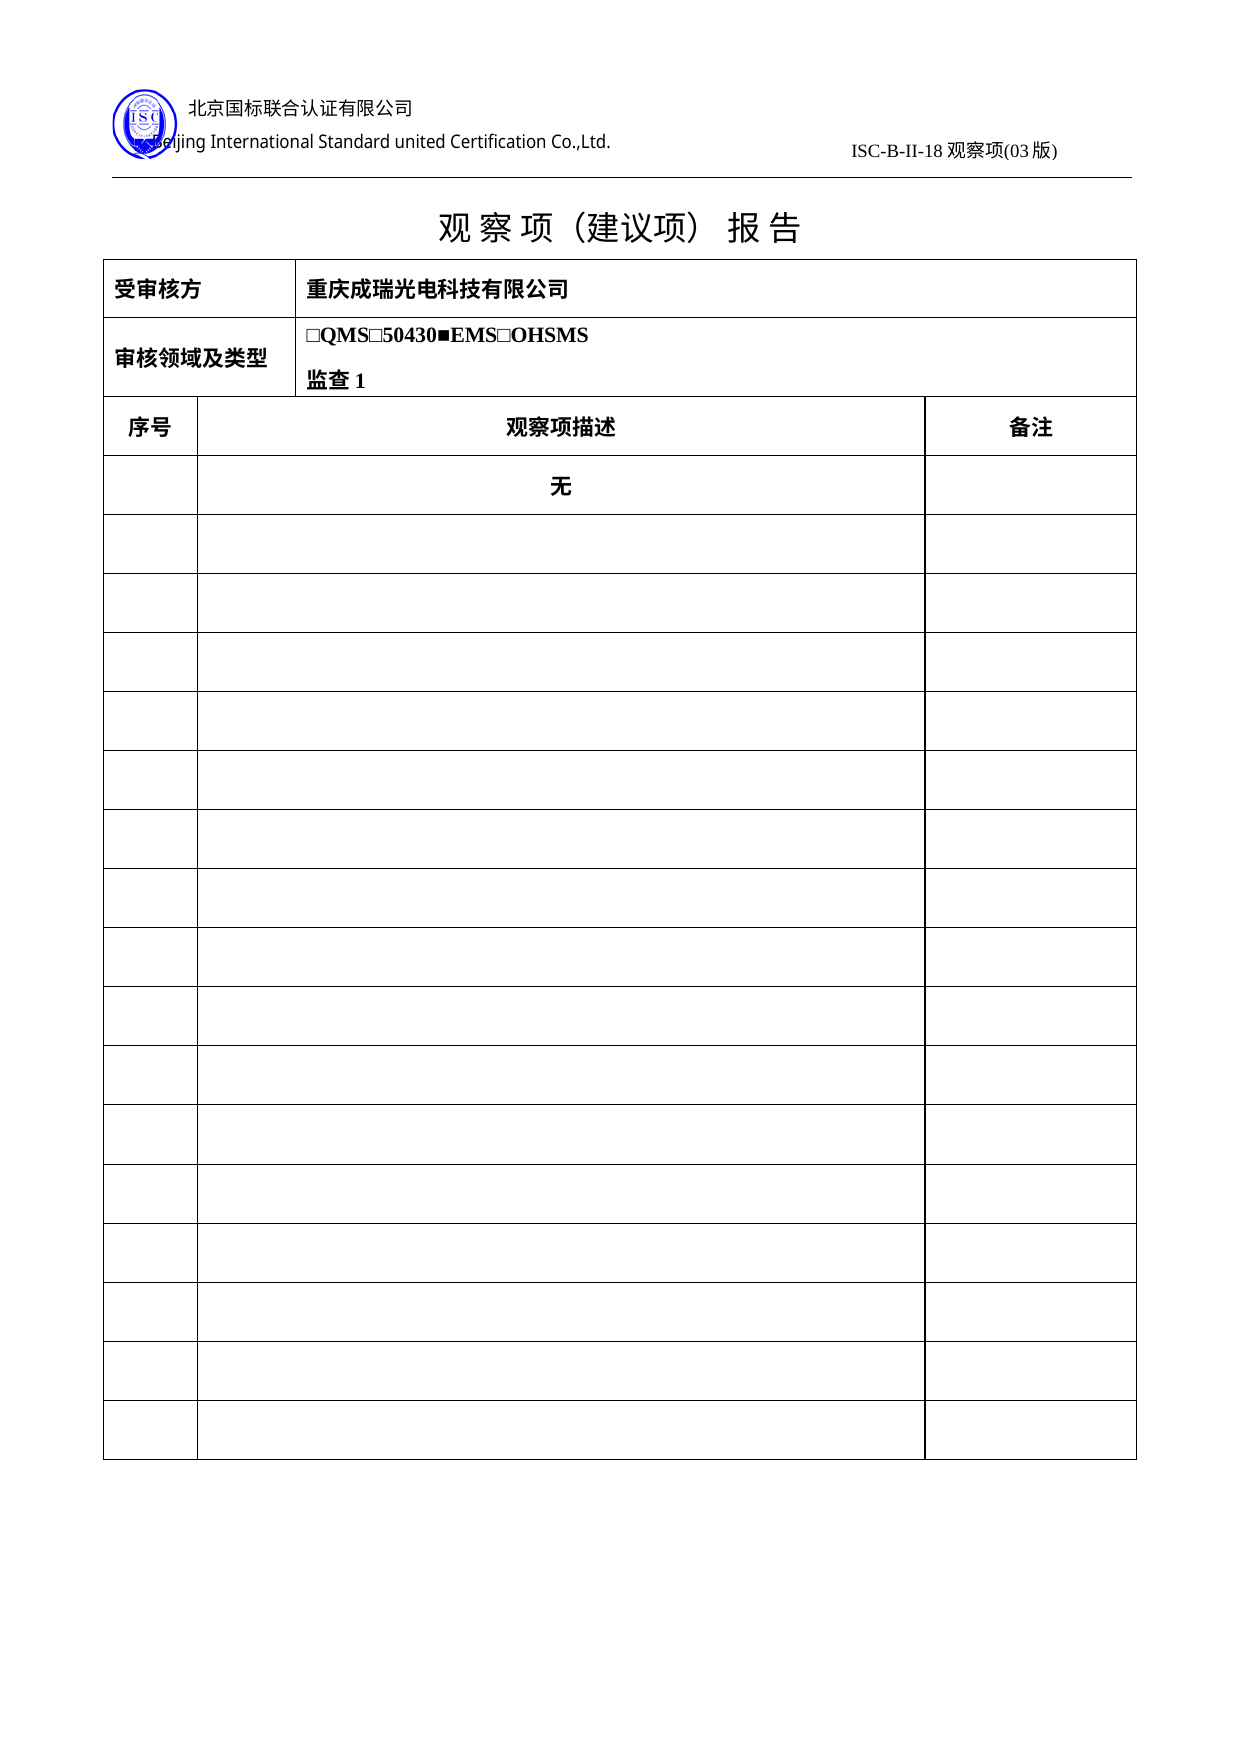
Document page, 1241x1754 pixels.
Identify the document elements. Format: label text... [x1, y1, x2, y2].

table_cell [104, 1401, 197, 1459]
table_cell [198, 1046, 924, 1104]
table_cell [104, 869, 197, 927]
table_cell [198, 987, 924, 1045]
table_cell [198, 1165, 924, 1222]
table_cell □QMS□50430■EMS□OHSMS 监查1 [296, 318, 1136, 396]
table_cell [926, 810, 1136, 868]
table_cell [198, 928, 924, 986]
table_cell [198, 1401, 924, 1459]
table_cell [104, 1283, 197, 1341]
table_cell [198, 869, 924, 927]
table_cell [198, 633, 924, 691]
table_cell [104, 692, 197, 750]
table_cell [926, 1046, 1136, 1104]
table_cell [198, 751, 924, 809]
table_cell [104, 456, 197, 514]
table_cell [104, 987, 197, 1045]
table_cell [198, 574, 924, 632]
table_cell [104, 1342, 197, 1400]
table_cell 观察项描述 [198, 397, 924, 455]
table_cell [198, 810, 924, 868]
table_cell [926, 1224, 1136, 1282]
table_cell [104, 1165, 197, 1222]
table_cell [198, 1283, 924, 1341]
table_cell [198, 1224, 924, 1282]
table_cell [104, 1046, 197, 1104]
table_cell [198, 515, 924, 573]
table_cell [104, 751, 197, 809]
table_cell [104, 574, 197, 632]
table_header 重庆成瑞光电科技有限公司 [296, 260, 1136, 317]
table_cell [198, 1342, 924, 1400]
picture [112, 89, 180, 158]
table_header 受审核方 [104, 260, 295, 317]
table_cell [926, 574, 1136, 632]
table_cell [926, 1342, 1136, 1400]
table_cell [926, 456, 1136, 514]
table_cell [198, 692, 924, 750]
table_cell [104, 810, 197, 868]
table_cell [198, 1105, 924, 1163]
table_cell [926, 1165, 1136, 1222]
table_cell [104, 633, 197, 691]
table_cell [926, 869, 1136, 927]
table_cell 序号 [104, 397, 197, 455]
table_cell [926, 751, 1136, 809]
table_cell 备注 [926, 397, 1136, 455]
table_cell 审核领域及类型 [104, 318, 295, 396]
table_cell [104, 515, 197, 573]
table_cell [926, 987, 1136, 1045]
table_cell [104, 928, 197, 986]
text 观 察 项（建议项） 报 告 [112, 193, 1128, 258]
table_cell [926, 1401, 1136, 1459]
table_cell [926, 1283, 1136, 1341]
table_cell [926, 692, 1136, 750]
table_cell [104, 1224, 197, 1282]
table_cell [926, 633, 1136, 691]
table_cell [926, 1105, 1136, 1163]
table_cell 无 [198, 456, 924, 514]
table_cell [926, 515, 1136, 573]
table_cell [104, 1105, 197, 1163]
table_cell [926, 928, 1136, 986]
